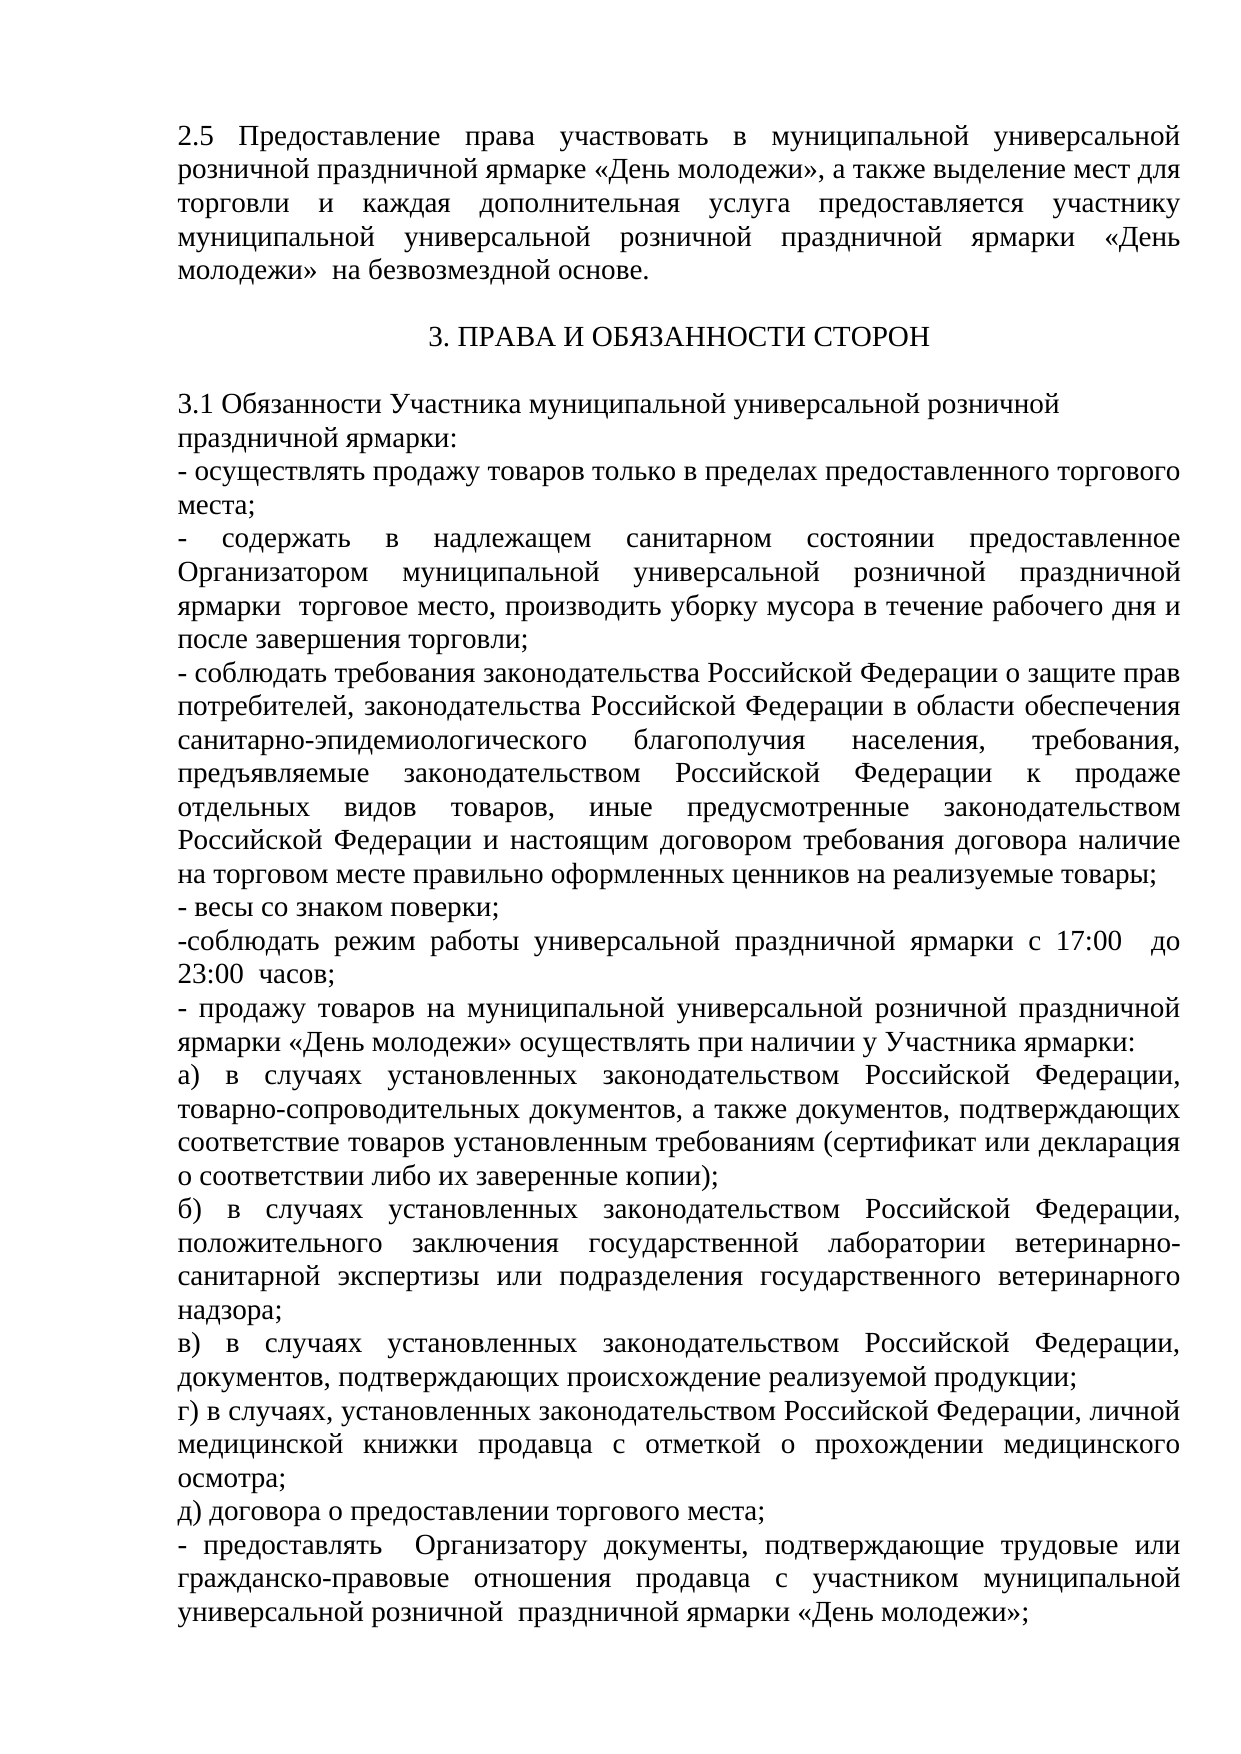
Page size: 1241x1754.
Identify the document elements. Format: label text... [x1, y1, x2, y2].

text - осуществлять продажу товаров только в пределах предоставленного торгового места; [177, 453, 1181, 521]
text - предоставлять Организатору документы, подтверждающие трудовые или гражданско-правовые отношения продавца с участником муниципальной универсальной розничной праздничной ярмарки «День молодежи»; [177, 1527, 1181, 1627]
text д) договора о предоставлении торгового места; [177, 1493, 1181, 1527]
text - содержать в надлежащем санитарном состоянии предоставленное Организатором муниципальной универсальной розничной праздничной ярмарки торговое место, производить уборку мусора в течение рабочего дня и после завершения торговли; [177, 521, 1181, 655]
text - продажу товаров на муниципальной универсальной розничной праздничной ярмарки «День молодежи» осуществлять при наличии у Участника ярмарки: [177, 990, 1181, 1057]
text а) в случаях установленных законодательством Российской Федерации, товарно-сопроводительных документов, а также документов, подтверждающих соответствие товаров установленным требованиям (сертификат или декларация о соответствии либо их заверенные копии); [177, 1057, 1181, 1191]
text в) в случаях установленных законодательством Российской Федерации, документов, подтверждающих происхождение реализуемой продукции; [177, 1326, 1181, 1393]
text г) в случаях, установленных законодательством Российской Федерации, личной медицинской книжки продавца с отметкой о прохождении медицинского осмотра; [177, 1393, 1181, 1493]
text 3. ПРАВА И ОБЯЗАННОСТИ СТОРОН [177, 319, 1181, 353]
text б) в случаях установленных законодательством Российской Федерации, положительного заключения государственной лаборатории ветеринарно-санитарной экспертизы или подразделения государственного ветеринарного надзора; [177, 1191, 1181, 1326]
text - соблюдать требования законодательства Российской Федерации о защите прав потребителей, законодательства Российской Федерации в области обеспечения санитарно-эпидемиологического благополучия населения, требования, предъявляемые законодательством Российской Федерации к продаже отдельных видов товаров, иные предусмотренные законодательством Российской Федерации и настоящим договором требования договора наличие на торговом месте правильно оформленных ценников на реализуемые товары; [177, 655, 1181, 889]
text 3.1 Обязанности Участника муниципальной универсальной розничной праздничной ярмарки: [177, 386, 1181, 453]
text 2.5 Предоставление права участвовать в муниципальной универсальной розничной праздничной ярмарке «День молодежи», а также выделение мест для торговли и каждая дополнительная услуга предоставляется участнику муниципальной универсальной розничной праздничной ярмарки «День молодежи» на безвозмездной основе. [177, 118, 1181, 286]
text -соблюдать режим работы универсальной праздничной ярмарки с 17:00 до 23:00 часов; [177, 923, 1181, 990]
text - весы со знаком поверки; [177, 889, 1181, 923]
